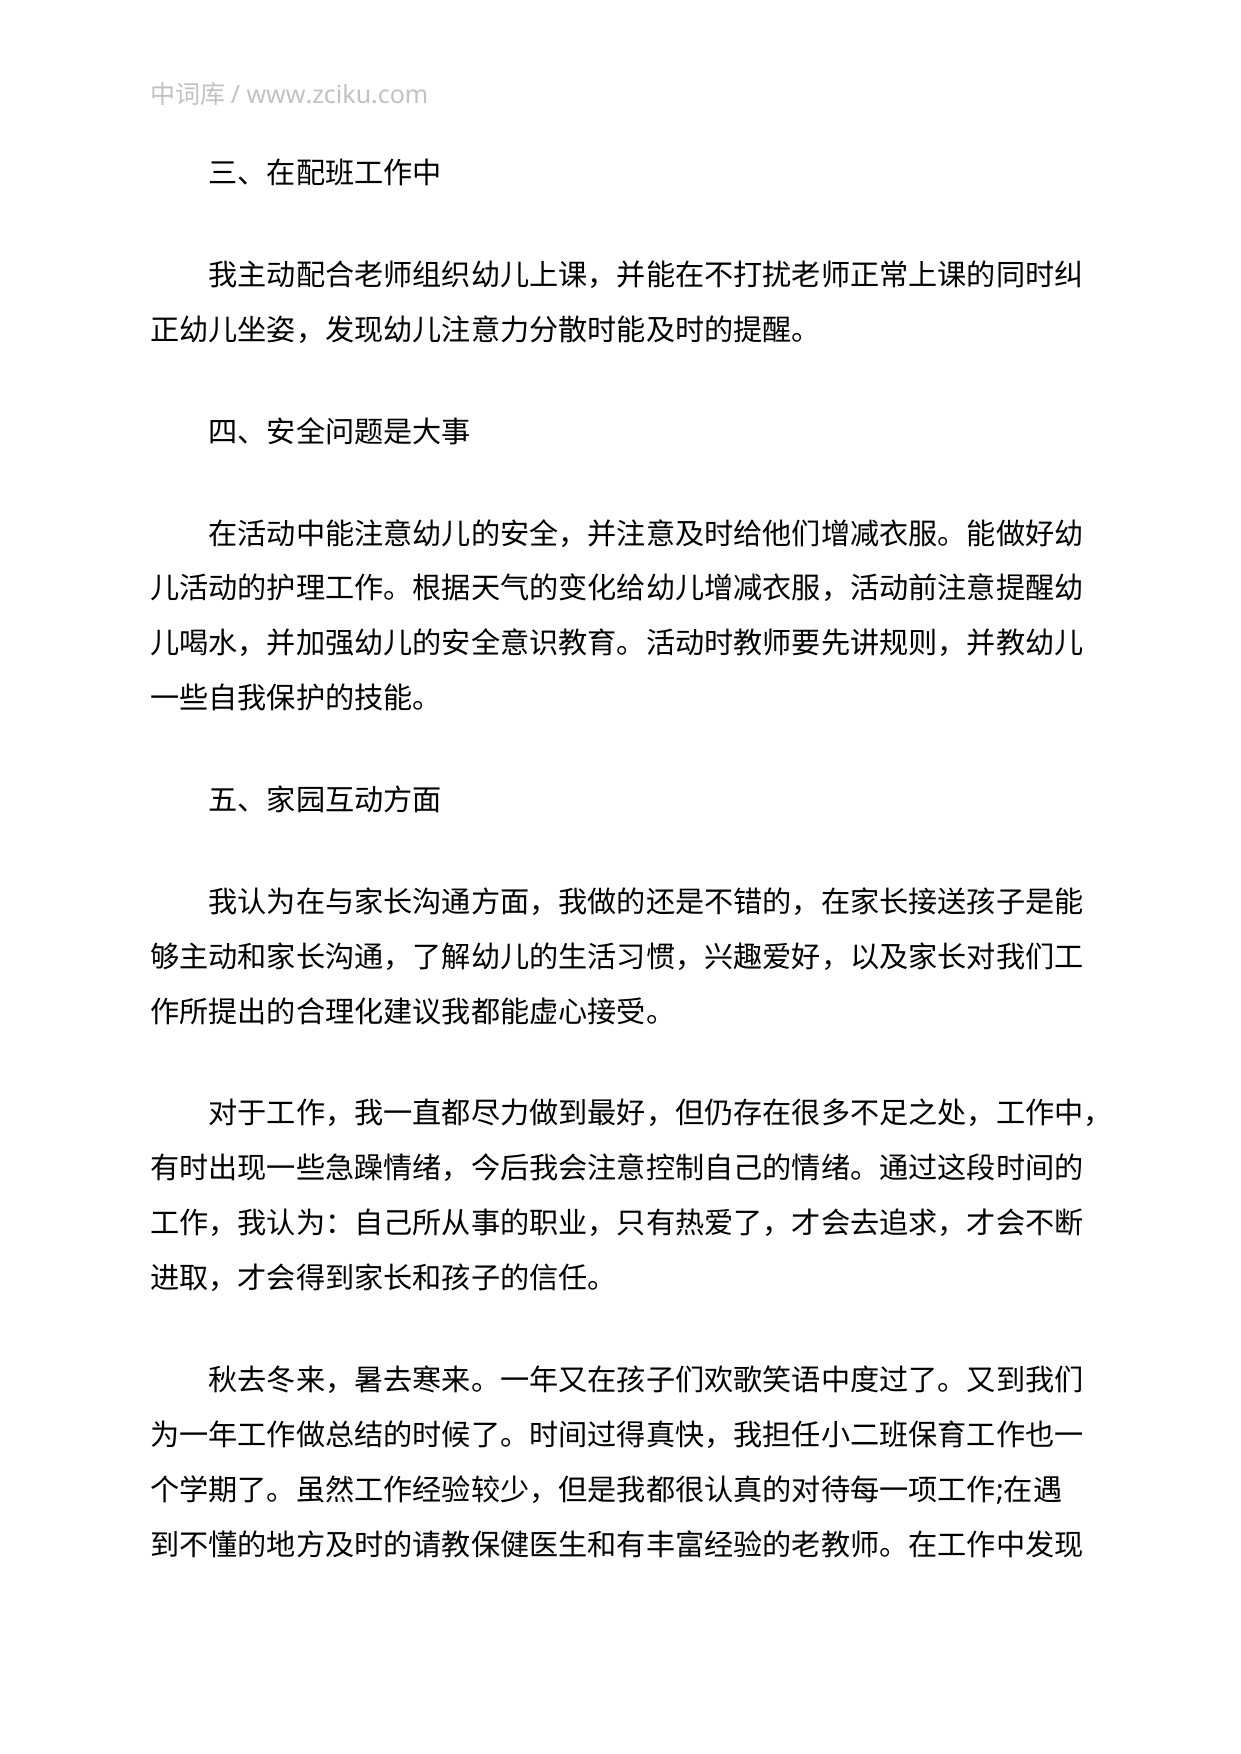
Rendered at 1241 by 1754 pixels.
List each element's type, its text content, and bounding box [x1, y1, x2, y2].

text 五、家园互动方面 [150, 777, 1090, 819]
text 对于工作，我一直都尽力做到最好，但仍存在很多不足之处，工作中，有时出现一些急躁情绪，今后我会注意控制自己的情绪。通过这段时间的工作，我认为：自己所从事的职业，只有热爱了，才会去追求，才会不断进取，才会得到家长和孩子的信任。 [150, 1090, 1090, 1297]
text 四、安全问题是大事 [150, 408, 1090, 451]
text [150, 1356, 1090, 1563]
text 我认为在与家长沟通方面，我做的还是不错的，在家长接送孩子是能够主动和家长沟通，了解幼儿的生活习惯，兴趣爱好，以及家长对我们工作所提出的合理化建议我都能虚心接受。 [150, 878, 1090, 1031]
text 我主动配合老师组织幼儿上课，并能在不打扰老师正常上课的同时纠正幼儿坐姿，发现幼儿注意力分散时能及时的提醒。 [150, 252, 1090, 349]
text 三、在配班工作中 [150, 150, 1090, 192]
text 在活动中能注意幼儿的安全，并注意及时给他们增减衣服。能做好幼儿活动的护理工作。根据天气的变化给幼儿增减衣服，活动前注意提醒幼儿喝水，并加强幼儿的安全意识教育。活动时教师要先讲规则，并教幼儿一些自我保护的技能。 [150, 510, 1090, 717]
